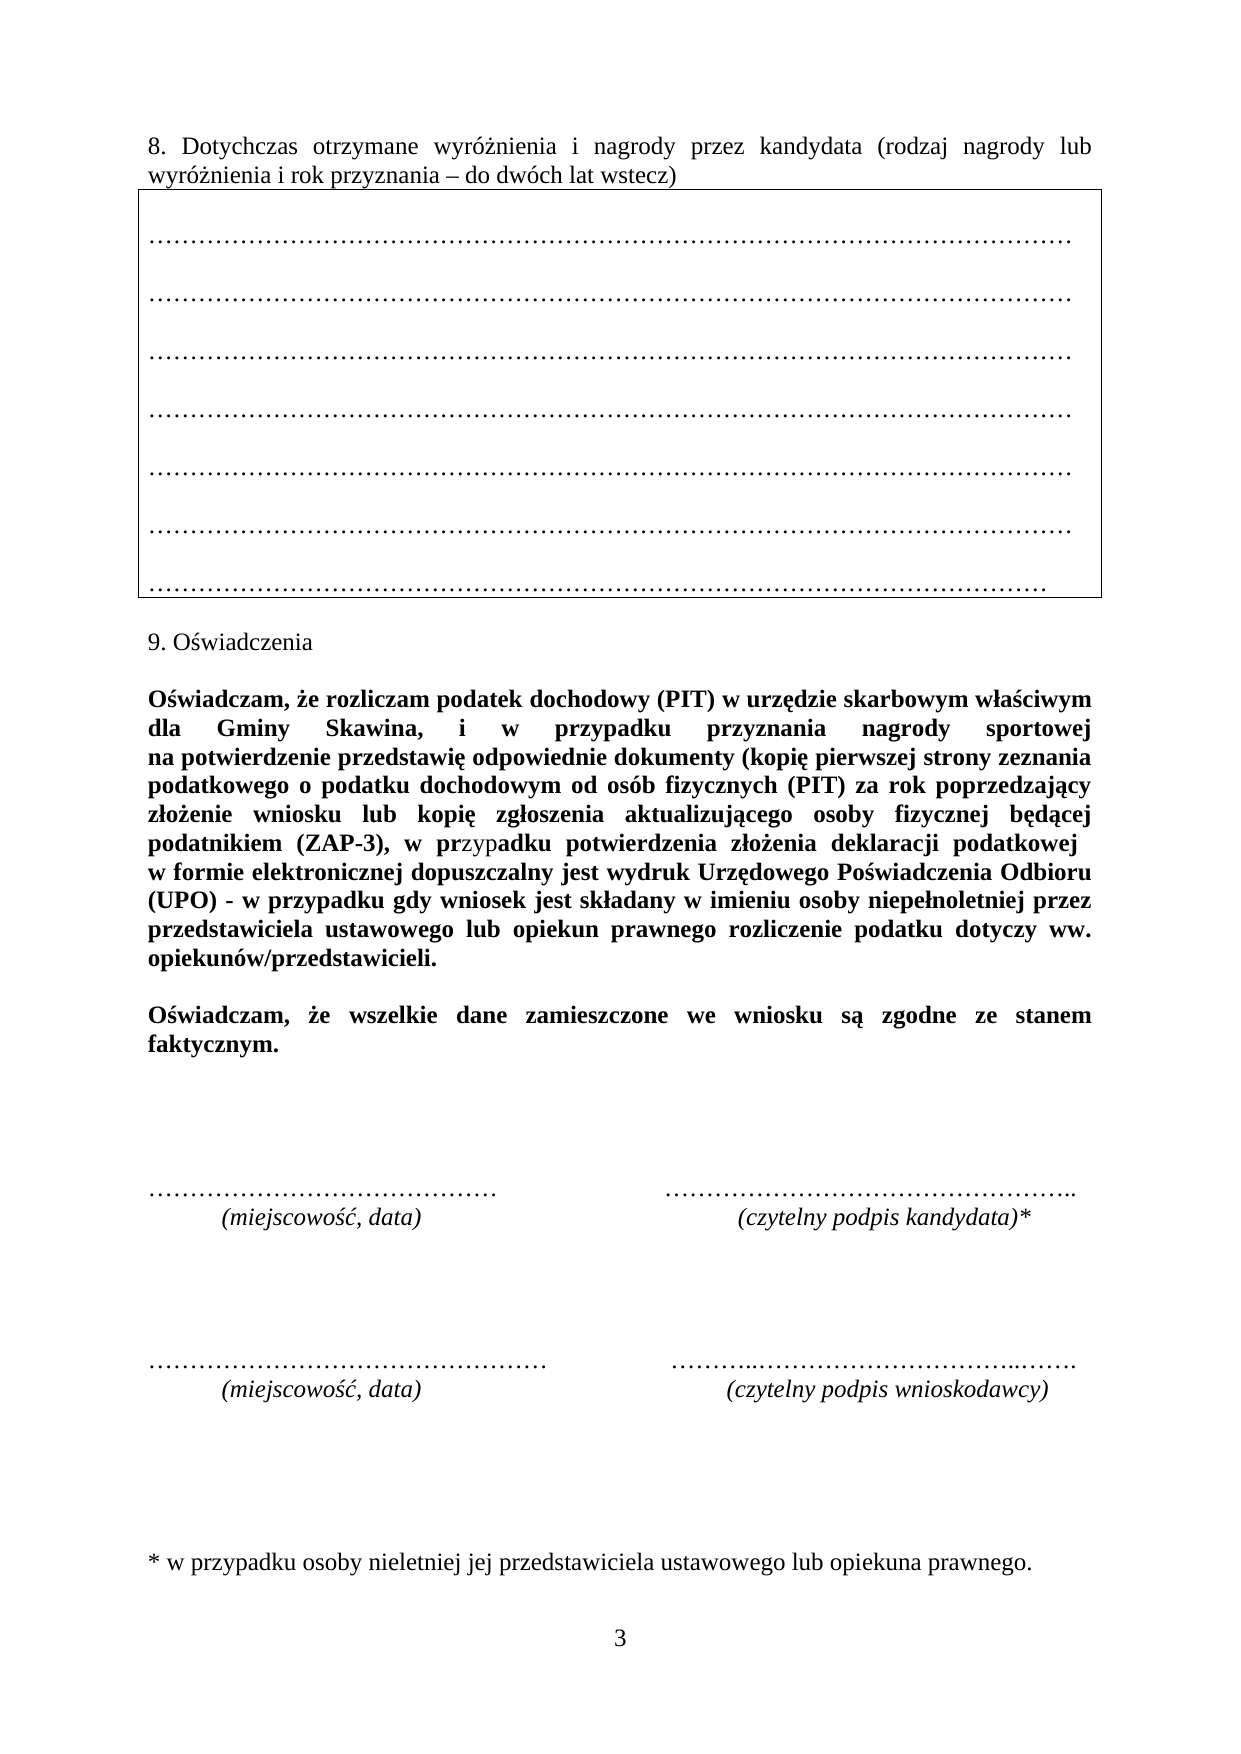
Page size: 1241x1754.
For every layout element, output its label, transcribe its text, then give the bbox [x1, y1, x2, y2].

text ………………………………………… ………..…………………………..……. [148, 1346, 1093, 1374]
text ………………………………………………………………………………………………… [139, 275, 1101, 307]
text ……………………………………………………………………………………………… [139, 565, 1101, 597]
text ………………………………………………………………………………………………… [139, 391, 1101, 423]
text ………………………………………………………………………………………………… [148, 220, 1093, 249]
text 9. Oświadczenia [148, 627, 1093, 656]
text (miejscowość, data) (czytelny podpis kandydata)* [148, 1202, 1093, 1231]
text Oświadczam, że wszelkie dane zamieszczone we wniosku są zgodne ze stanem faktycznym. [148, 1001, 1093, 1058]
text Oświadczam, że rozliczam podatek dochodowy (PIT) w urzędzie skarbowym właściwym dla Gminy Skawina, i w przypadku przyznania nagrody sportowej na potwierdzenie przedstawię odpowiednie dokumenty (kopię pierwszej strony zeznania podatkowego o podatku dochodowym od osób fizycznych (PIT) za rok poprzedzający złożenie wniosku lub kopię zgłoszenia aktualizującego osoby fizycznej będącej podatnikiem (ZAP-3), w przypadku potwierdzenia złożenia deklaracji podatkowej w formie elektronicznej dopuszczalny jest wydruk Urzędowego Poświadczenia Odbioru (UPO) - w przypadku gdy wniosek jest składany w imieniu osoby niepełnoletniej przez przedstawiciela ustawowego lub opiekun prawnego rozliczenie podatku dotyczy ww. opiekunów/przedstawicieli. [148, 684, 1093, 972]
text ………………………………………………………………………………………………… [139, 449, 1101, 481]
text 8. Dotychczas otrzymane wyróżnienia i nagrody przez kandydata (rodzaj nagrody lub wyróżnienia i rok przyznania – do dwóch lat wstecz) [148, 131, 1093, 188]
text …………………………………… ………………………………………….. [148, 1173, 1093, 1202]
text * w przypadku osoby nieletniej jej przedstawiciela ustawowego lub opiekuna prawnego. [148, 1547, 1093, 1576]
text ………………………………………………………………………………………………… [139, 333, 1101, 365]
text (miejscowość, data) (czytelny podpis wnioskodawcy) [148, 1374, 1093, 1403]
text ………………………………………………………………………………………………… [139, 507, 1101, 539]
